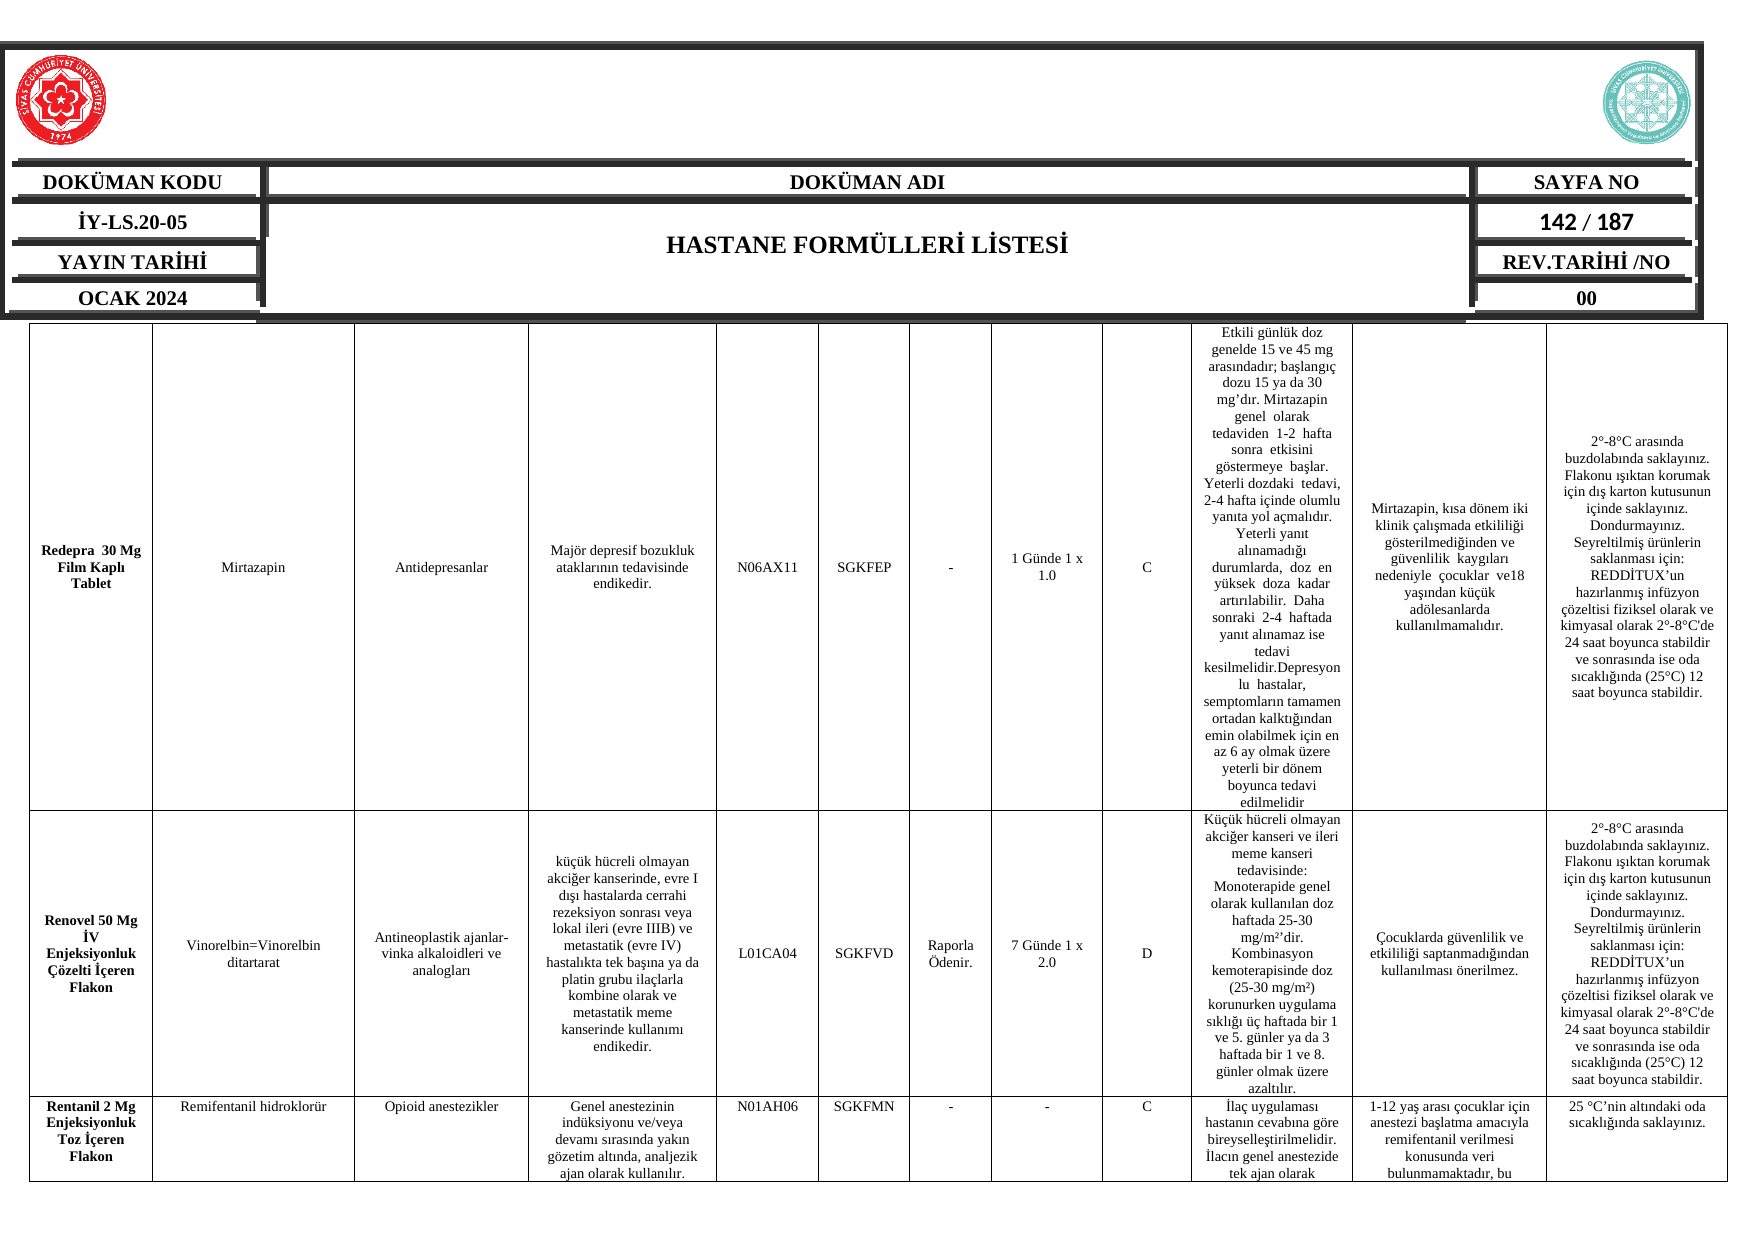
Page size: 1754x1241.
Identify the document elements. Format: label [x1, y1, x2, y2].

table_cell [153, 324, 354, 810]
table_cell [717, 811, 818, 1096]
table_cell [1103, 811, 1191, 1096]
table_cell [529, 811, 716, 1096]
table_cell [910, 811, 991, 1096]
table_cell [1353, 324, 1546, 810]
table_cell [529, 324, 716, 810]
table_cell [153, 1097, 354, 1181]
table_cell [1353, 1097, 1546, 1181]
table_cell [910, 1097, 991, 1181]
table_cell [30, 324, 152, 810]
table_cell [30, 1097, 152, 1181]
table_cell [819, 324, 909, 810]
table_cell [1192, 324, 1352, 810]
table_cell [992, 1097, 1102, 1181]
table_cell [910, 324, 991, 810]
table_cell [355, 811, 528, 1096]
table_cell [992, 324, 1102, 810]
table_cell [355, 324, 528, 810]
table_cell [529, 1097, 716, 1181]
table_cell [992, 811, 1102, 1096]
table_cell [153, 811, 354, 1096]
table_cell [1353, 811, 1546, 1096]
picture [1598, 58, 1694, 149]
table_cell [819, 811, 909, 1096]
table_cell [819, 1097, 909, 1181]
picture [13, 53, 108, 146]
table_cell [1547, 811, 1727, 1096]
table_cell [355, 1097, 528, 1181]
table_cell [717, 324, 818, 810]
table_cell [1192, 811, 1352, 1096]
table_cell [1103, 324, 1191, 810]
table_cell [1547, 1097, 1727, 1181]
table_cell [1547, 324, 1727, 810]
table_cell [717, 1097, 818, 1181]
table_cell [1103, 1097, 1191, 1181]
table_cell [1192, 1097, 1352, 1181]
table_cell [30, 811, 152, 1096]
